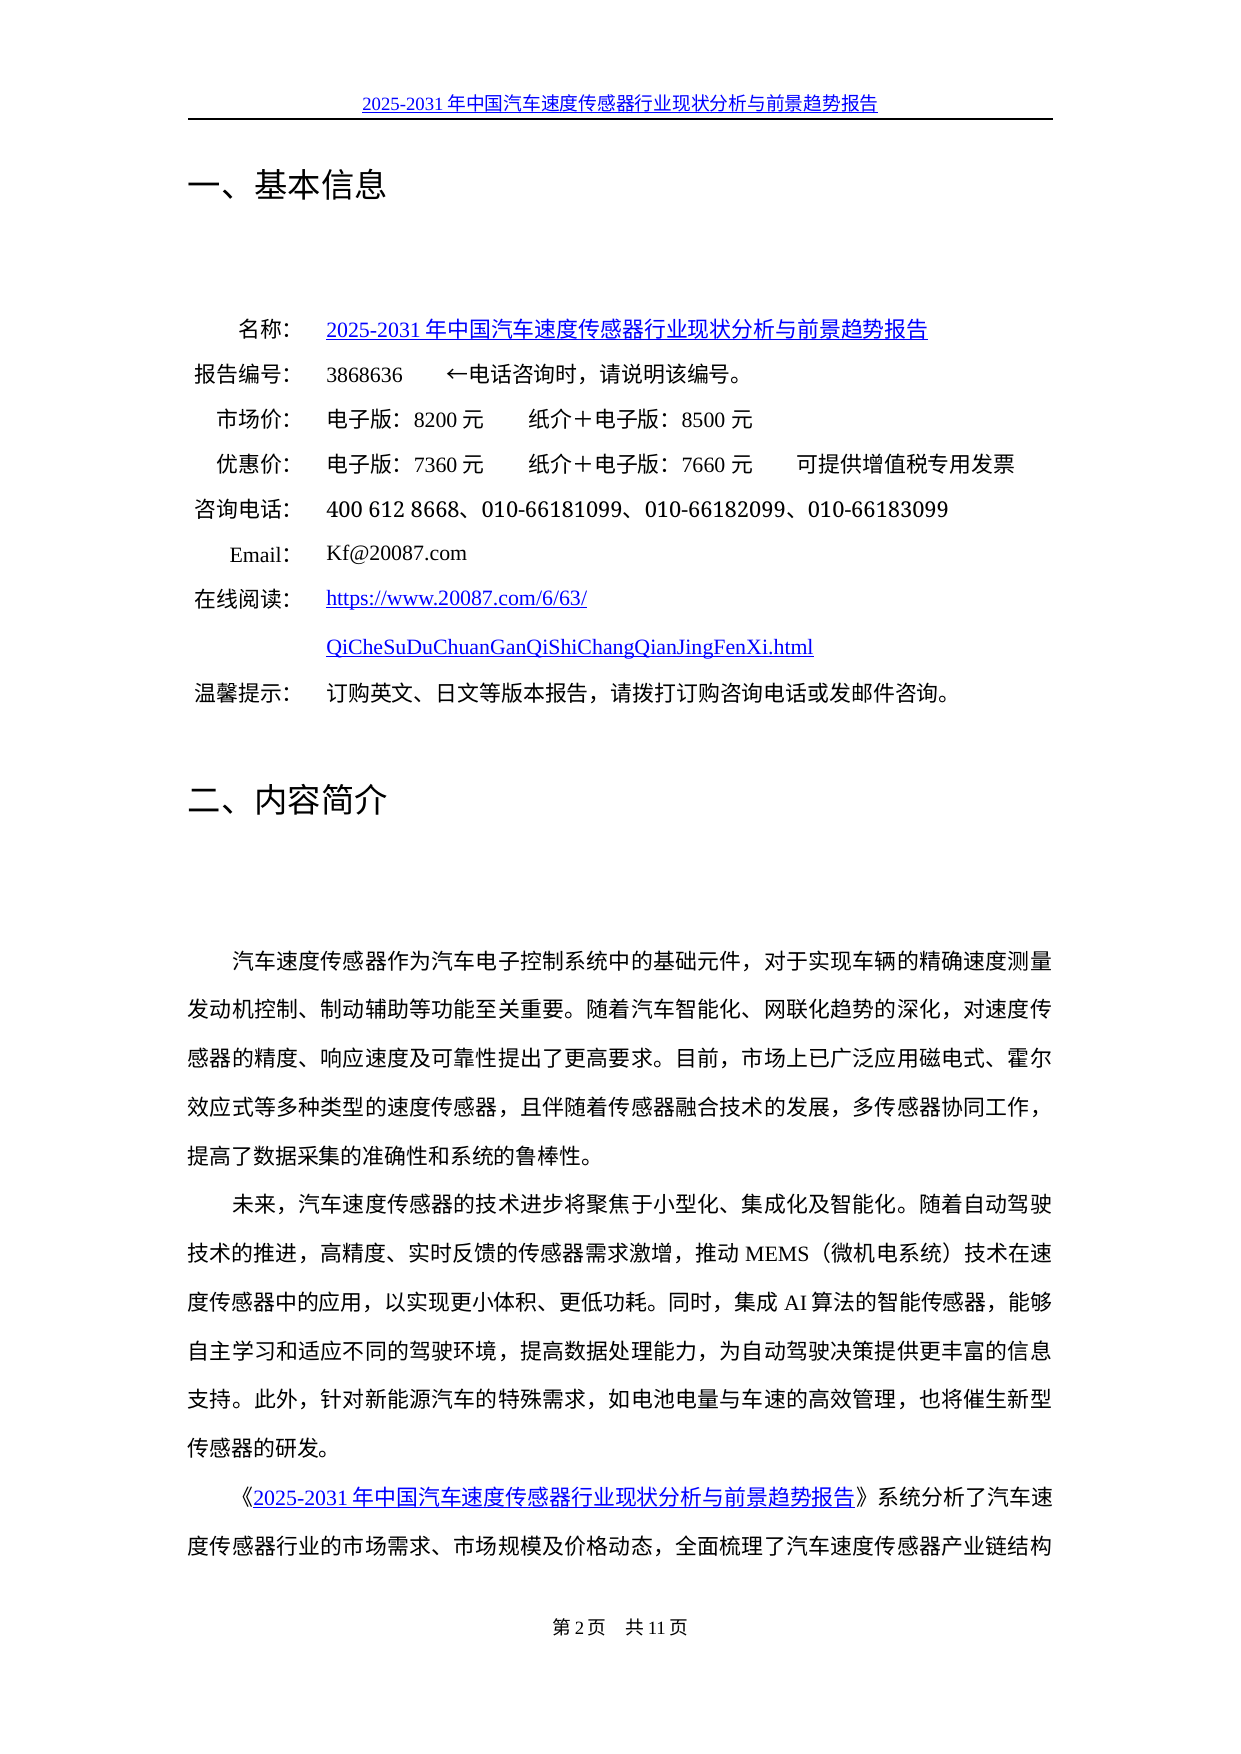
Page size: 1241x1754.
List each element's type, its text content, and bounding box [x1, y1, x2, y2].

table_cell 报告编号： [167, 357, 315, 402]
table_cell 电子版：8200 元 纸介＋电子版：8500 元 [315, 402, 1073, 447]
table_cell 市场价： [167, 402, 315, 447]
title 二、内容简介 [187, 766, 1053, 831]
table_cell 优惠价： [167, 447, 315, 492]
table_header 名称： [167, 312, 315, 357]
table_cell [315, 582, 1073, 675]
table_cell Email： [167, 537, 315, 582]
table_cell 温馨提示： [167, 675, 315, 720]
table_cell 订购英文、日文等版本报告，请拨打订购咨询电话或发邮件咨询。 [315, 675, 1073, 720]
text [187, 943, 1053, 1561]
table_cell Kf@20087.com [315, 537, 1073, 582]
table_cell 3868636 ←电话咨询时，请说明该编号。 [315, 357, 1073, 402]
table_cell 在线阅读： [167, 582, 315, 675]
table_cell 电子版：7360 元 纸介＋电子版：7660 元 可提供增值税专用发票 [315, 447, 1073, 492]
table_cell 400 612 8668、010-66181099、010-66182099、010-66183099 [315, 492, 1073, 537]
table_header 2025-2031年中国汽车速度传感器行业现状分析与前景趋势报告 [315, 312, 1073, 357]
table_cell 咨询电话： [167, 492, 315, 537]
title 一、基本信息 [187, 150, 1053, 215]
